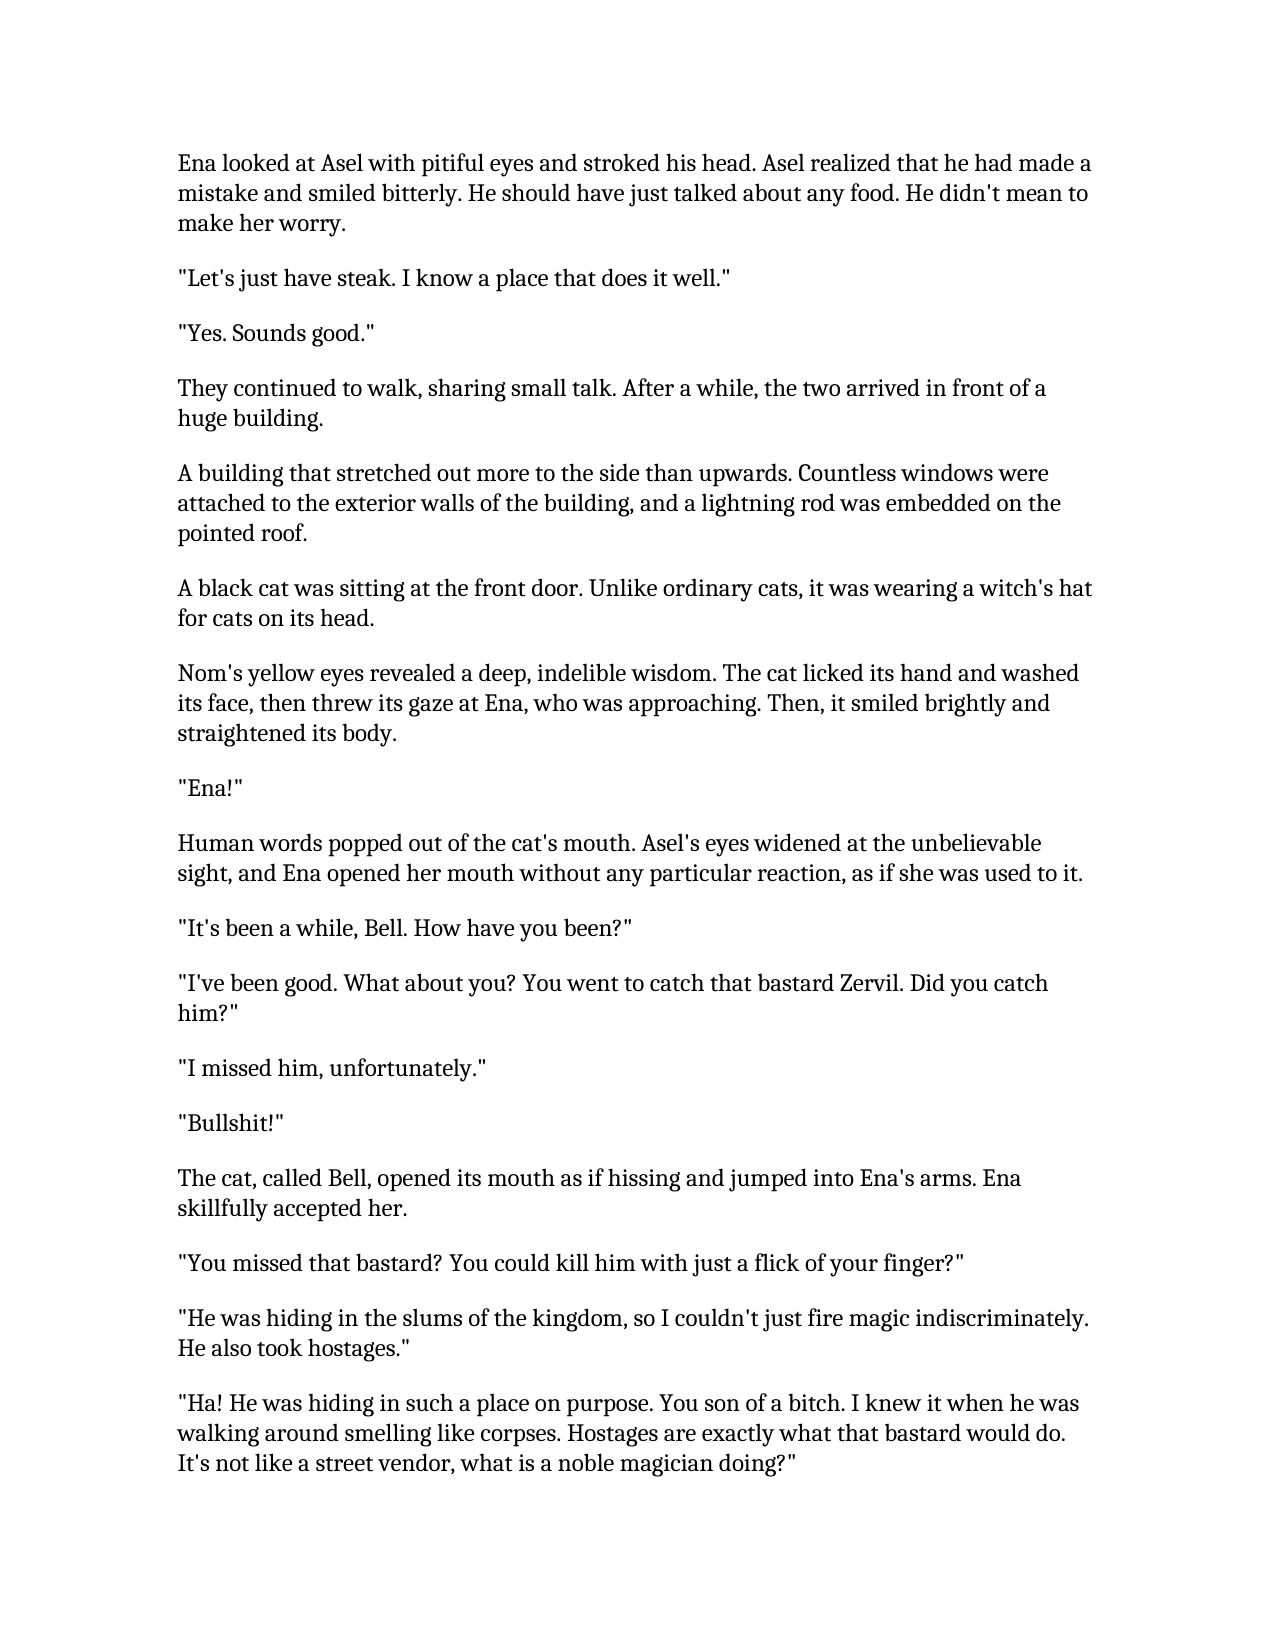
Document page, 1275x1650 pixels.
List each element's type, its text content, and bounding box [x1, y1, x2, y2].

text "Let's just have steak. I know a place that does it well." [177, 263, 1098, 293]
text "I missed him, unfortunately." [177, 1053, 1098, 1083]
text "Bullshit!" [177, 1108, 1098, 1138]
text "Ha! He was hiding in such a place on purpose. You son of a bitch. I knew it when he was walking around smelling like corpses. Hostages are exactly what that bastard would do. It's not like a street vendor, what is a noble magician doing?" [177, 1388, 1098, 1478]
text A black cat was sitting at the front door. Unlike ordinary cats, it was wearing a witch's hat for cats on its head. [177, 573, 1098, 633]
text "I've been good. What about you? You went to catch that bastard Zervil. Did you catch him?" [177, 968, 1098, 1028]
text Nom's yellow eyes revealed a deep, indelible wisdom. The cat licked its hand and washed its face, then threw its gaze at Ena, who was approaching. Then, it smiled brightly and straightened its body. [177, 658, 1098, 748]
text Human words popped out of the cat's mouth. Asel's eyes widened at the unbelievable sight, and Ena opened her mouth without any particular reaction, as if she was used to it. [177, 828, 1098, 888]
text "He was hiding in the slums of the kingdom, so I couldn't just fire magic indiscriminately. He also took hostages." [177, 1303, 1098, 1363]
text Ena looked at Asel with pitiful eyes and stroked his head. Asel realized that he had made a mistake and smiled bitterly. He should have just talked about any food. He didn't mean to make her worry. [177, 148, 1098, 238]
text A building that stretched out more to the side than upwards. Countless windows were attached to the exterior walls of the building, and a lightning rod was embedded on the pointed roof. [177, 458, 1098, 548]
text They continued to walk, sharing small talk. After a while, the two arrived in front of a huge building. [177, 373, 1098, 433]
text The cat, called Bell, opened its mouth as if hissing and jumped into Ena's arms. Ena skillfully accepted her. [177, 1163, 1098, 1223]
text "You missed that bastard? You could kill him with just a flick of your finger?" [177, 1248, 1098, 1278]
text "Yes. Sounds good." [177, 318, 1098, 348]
text "It's been a while, Bell. How have you been?" [177, 913, 1098, 943]
text "Ena!" [177, 773, 1098, 803]
